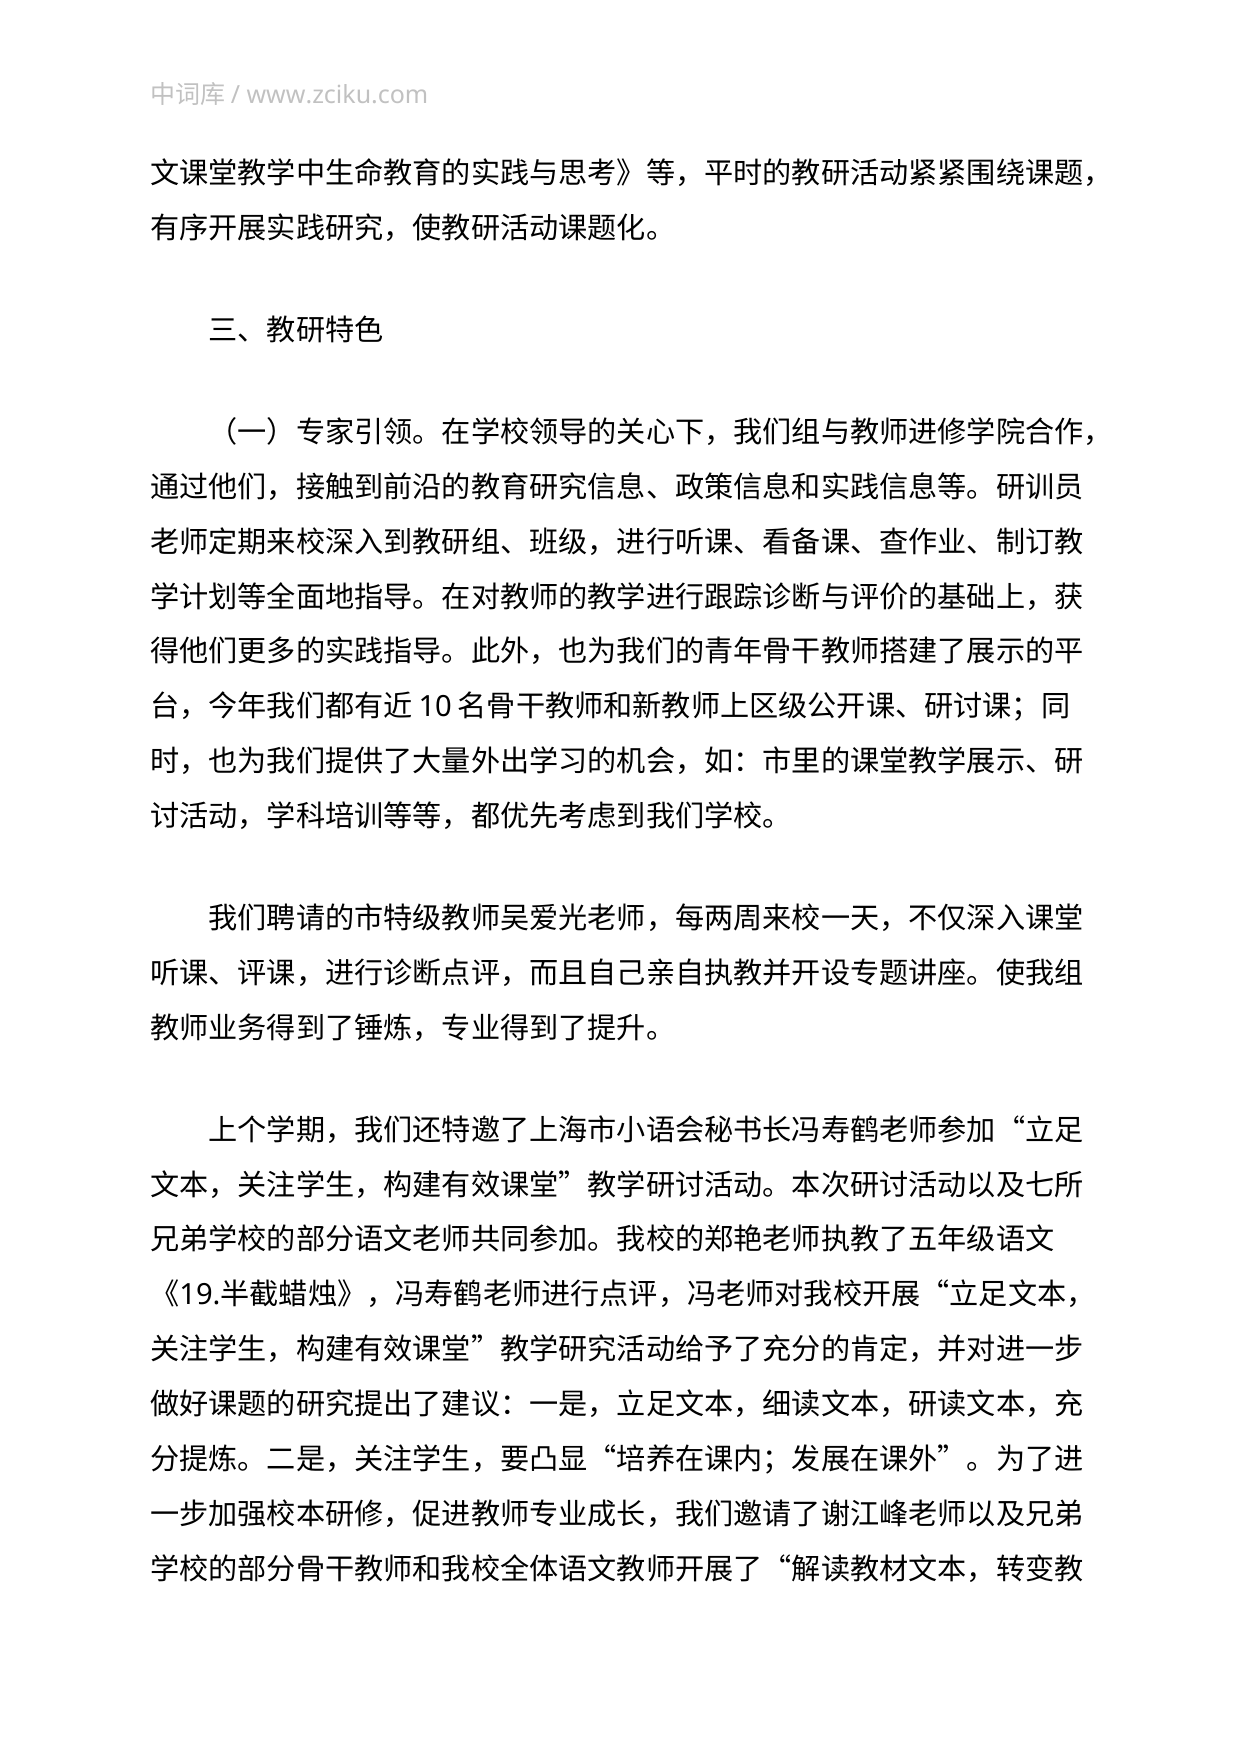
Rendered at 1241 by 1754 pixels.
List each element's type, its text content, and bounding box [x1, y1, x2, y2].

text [150, 150, 1090, 247]
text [150, 1106, 1090, 1588]
text 三、教研特色 [150, 307, 1090, 349]
text （一）专家引领。在学校领导的关心下，我们组与教师进修学院合作，通过他们，接触到前沿的教育研究信息、政策信息和实践信息等。研训员老师定期来校深入到教研组、班级，进行听课、看备课、查作业、制订教学计划等全面地指导。在对教师的教学进行跟踪诊断与评价的基础上，获得他们更多的实践指导。此外，也为我们的青年骨干教师搭建了展示的平台，今年我们都有近10名骨干教师和新教师上区级公开课、研讨课；同时，也为我们提供了大量外出学习的机会，如：市里的课堂教学展示、研讨活动，学科培训等等，都优先考虑到我们学校。 [150, 408, 1090, 835]
text 我们聘请的市特级教师吴爱光老师，每两周来校一天，不仅深入课堂听课、评课，进行诊断点评，而且自己亲自执教并开设专题讲座。使我组教师业务得到了锤炼，专业得到了提升。 [150, 894, 1090, 1047]
